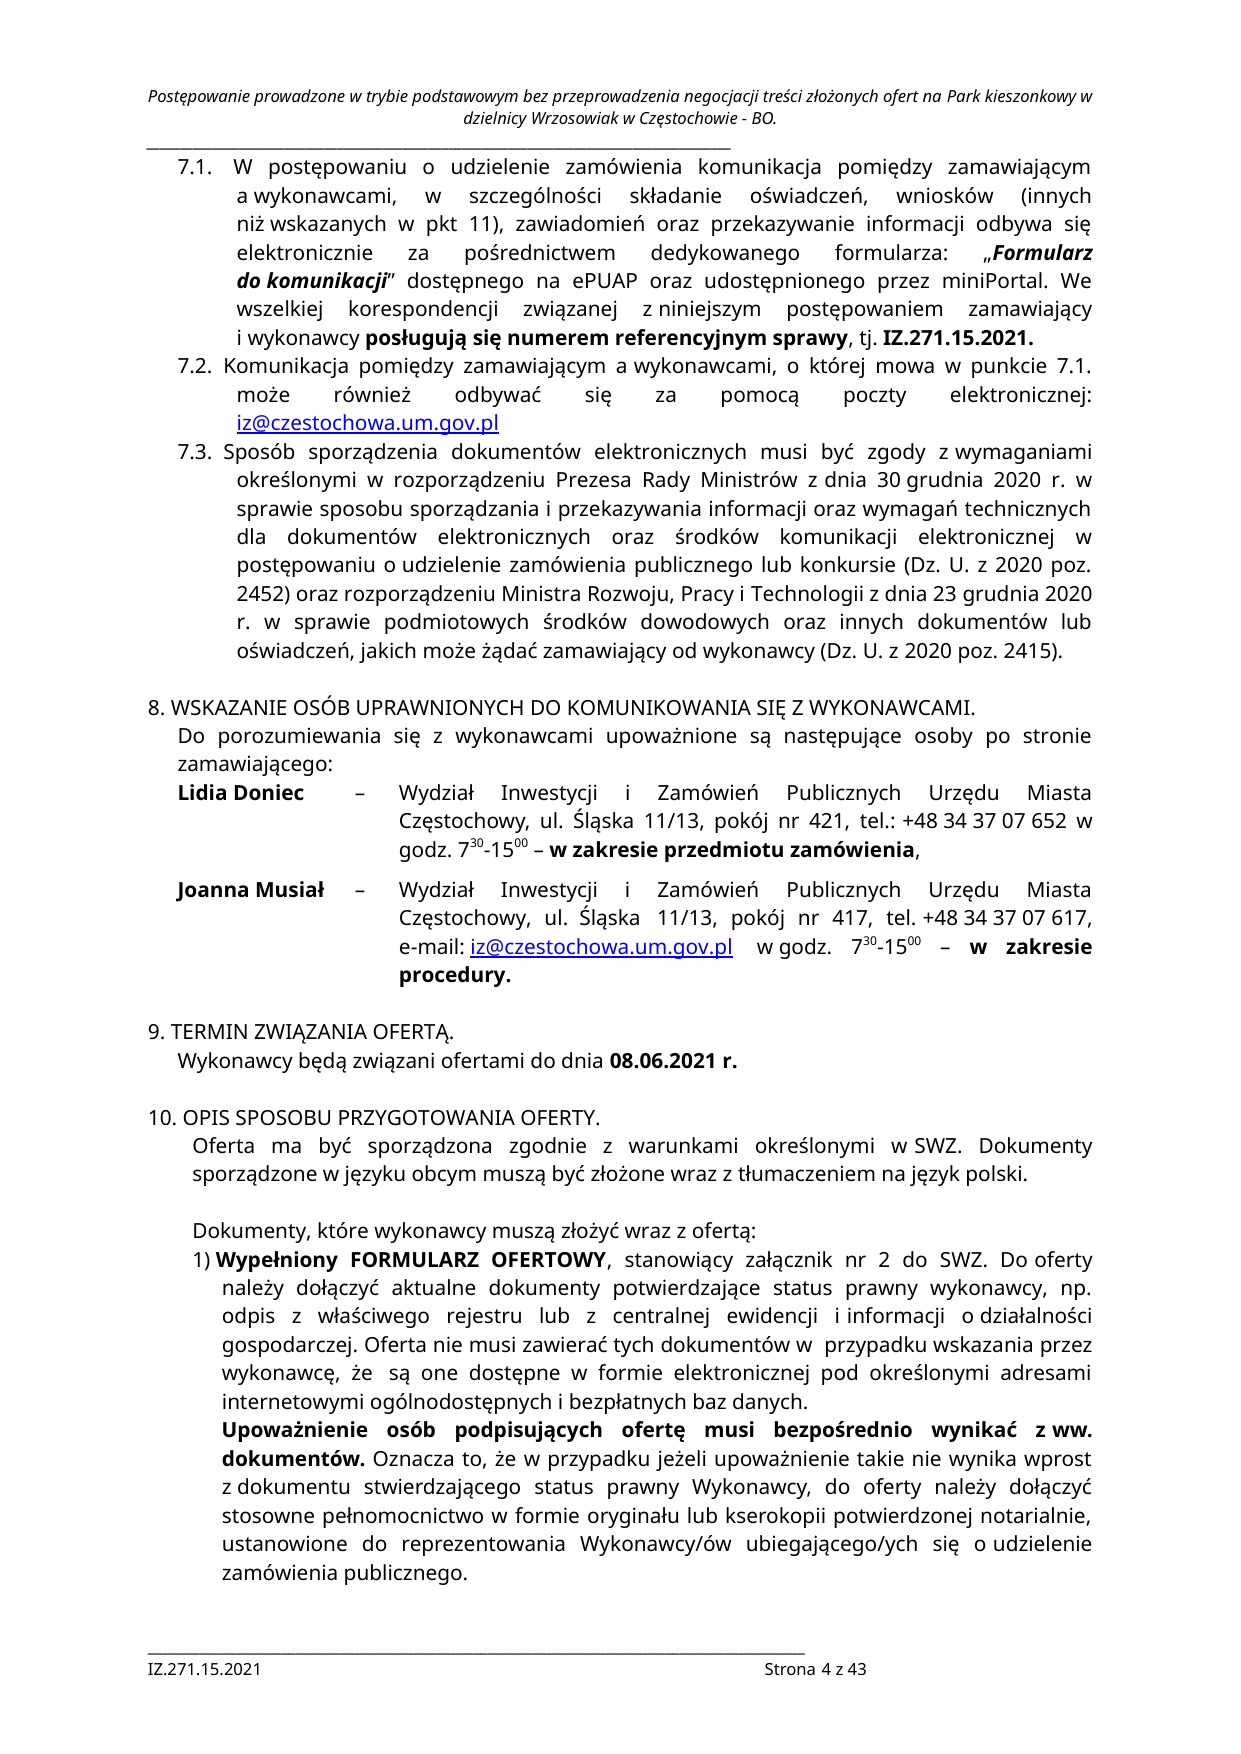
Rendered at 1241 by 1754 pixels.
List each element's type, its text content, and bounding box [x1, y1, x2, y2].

text 9. TERMIN ZWIĄZANIA OFERTĄ. [148, 1017, 1092, 1046]
text Dokumenty, które wykonawcy muszą złożyć wraz z ofertą: [192, 1216, 1092, 1245]
text Oferta ma być sporządzona zgodnie z warunkami określonymi w SWZ. Dokumenty sporządzone w języku obcym muszą być złożone wraz z tłumaczeniem na język polski. [192, 1131, 1092, 1188]
text Wykonawcy będą związani ofertami do dnia 08.06.2021 r. [177, 1046, 1092, 1074]
text Joanna Musiał – Wydział Inwestycji i Zamówień Publicznych Urzędu Miasta Częstochowy, ul. Śląska 11/13, pokój nr 417, tel. +48 34 37 07 617, e-mail: iz@czestochowa.um.gov.pl w godz. 730-1500 – w zakresie procedury. [177, 875, 1092, 989]
text 7.3. Sposób sporządzenia dokumentów elektronicznych musi być zgody z wymaganiami określonymi w rozporządzeniu Prezesa Rady Ministrów z dnia 30 grudnia 2020 r. w sprawie sposobu sporządzania i przekazywania informacji oraz wymagań technicznych dla dokumentów elektronicznych oraz środków komunikacji elektronicznej w postępowaniu o udzielenie zamówienia publicznego lub konkursie (Dz. U. z 2020 poz. 2452) oraz rozporządzeniu Ministra Rozwoju, Pracy i Technologii z dnia 23 grudnia 2020 r. w sprawie podmiotowych środków dowodowych oraz innych dokumentów lub oświadczeń, jakich może żądać zamawiający od wykonawcy (Dz. U. z 2020 poz. 2415). [177, 437, 1092, 664]
text 10. OPIS SPOSOBU PRZYGOTOWANIA OFERTY. [148, 1103, 1092, 1131]
text 7.1. W postępowaniu o udzielenie zamówienia komunikacja pomiędzy zamawiającym a wykonawcami, w szczególności składanie oświadczeń, wniosków (innych niż wskazanych w pkt 11), zawiadomień oraz przekazywanie informacji odbywa się elektronicznie za pośrednictwem dedykowanego formularza: „Formularz do komunikacji” dostępnego na ePUAP oraz udostępnionego przez miniPortal. We wszelkiej korespondencji związanej z niniejszym postępowaniem zamawiający i wykonawcy posługują się numerem referencyjnym sprawy, tj. IZ.271.15.2021. [177, 152, 1092, 351]
text 7.2. Komunikacja pomiędzy zamawiającym a wykonawcami, o której mowa w punkcie 7.1. może również odbywać się za pomocą poczty elektronicznej: iz@czestochowa.um.gov.pl [177, 351, 1092, 437]
text 8. WSKAZANIE OSÓB UPRAWNIONYCH DO KOMUNIKOWANIA SIĘ Z WYKONAWCAMI. [148, 693, 1092, 721]
text Do porozumiewania się z wykonawcami upoważnione są następujące osoby po stronie zamawiającego: [177, 721, 1092, 778]
text 1) Wypełniony FORMULARZ OFERTOWY, stanowiący załącznik nr 2 do SWZ. Do oferty należy dołączyć aktualne dokumenty potwierdzające status prawny wykonawcy, np. odpis z właściwego rejestru lub z centralnej ewidencji i informacji o działalności gospodarczej. Oferta nie musi zawierać tych dokumentów w przypadku wskazania przez wykonawcę, że są one dostępne w formie elektronicznej pod określonymi adresami internetowymi ogólnodostępnych i bezpłatnych baz danych. [192, 1245, 1092, 1415]
text Upoważnienie osób podpisujących ofertę musi bezpośrednio wynikać z ww. dokumentów. Oznacza to, że w przypadku jeżeli upoważnienie takie nie wynika wprost z dokumentu stwierdzającego status prawny Wykonawcy, do oferty należy dołączyć stosowne pełnomocnictwo w formie oryginału lub kserokopii potwierdzonej notarialnie, ustanowione do reprezentowania Wykonawcy/ów ubiegającego/ych się o udzielenie zamówienia publicznego. [221, 1415, 1092, 1586]
text Lidia Doniec – Wydział Inwestycji i Zamówień Publicznych Urzędu Miasta Częstochowy, ul. Śląska 11/13, pokój nr 421, tel.: +48 34 37 07 652 w godz. 730-1500 – w zakresie przedmiotu zamówienia, [177, 778, 1092, 863]
